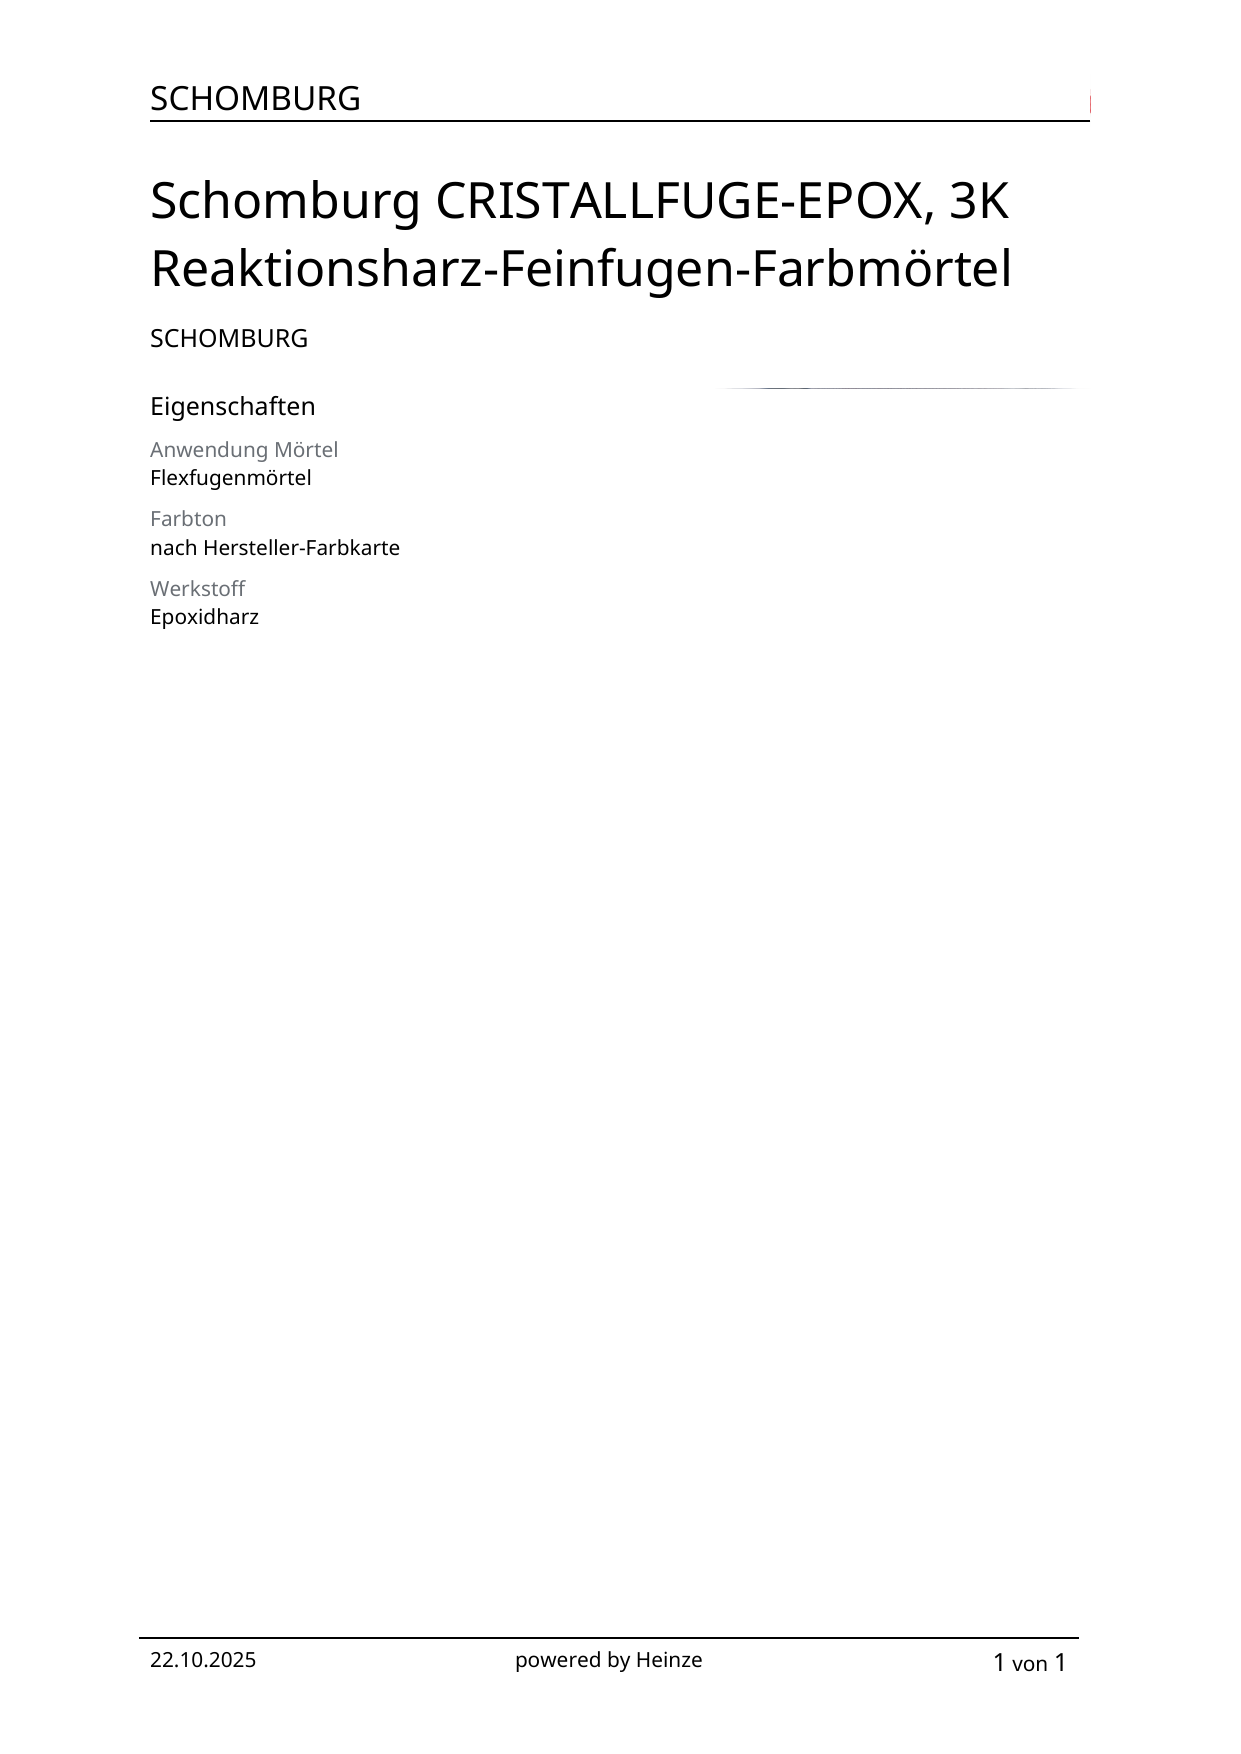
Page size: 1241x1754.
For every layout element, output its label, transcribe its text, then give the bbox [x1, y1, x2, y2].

text nach Hersteller-Farbkarte [150, 533, 1090, 561]
text Flexfugenmörtel [150, 463, 1090, 492]
text SCHOMBURG [150, 320, 1090, 354]
text Eigenschaften [150, 388, 1090, 422]
text Epoxidharz [150, 602, 1090, 631]
text Werkstoff [150, 574, 1090, 602]
text Anwendung Mörtel [150, 435, 1090, 463]
text Schomburg CRISTALLFUGE-EPOX, 3K Reaktionsharz-Feinfugen-Farbmörtel [150, 165, 1090, 301]
text Farbton [150, 504, 1090, 533]
